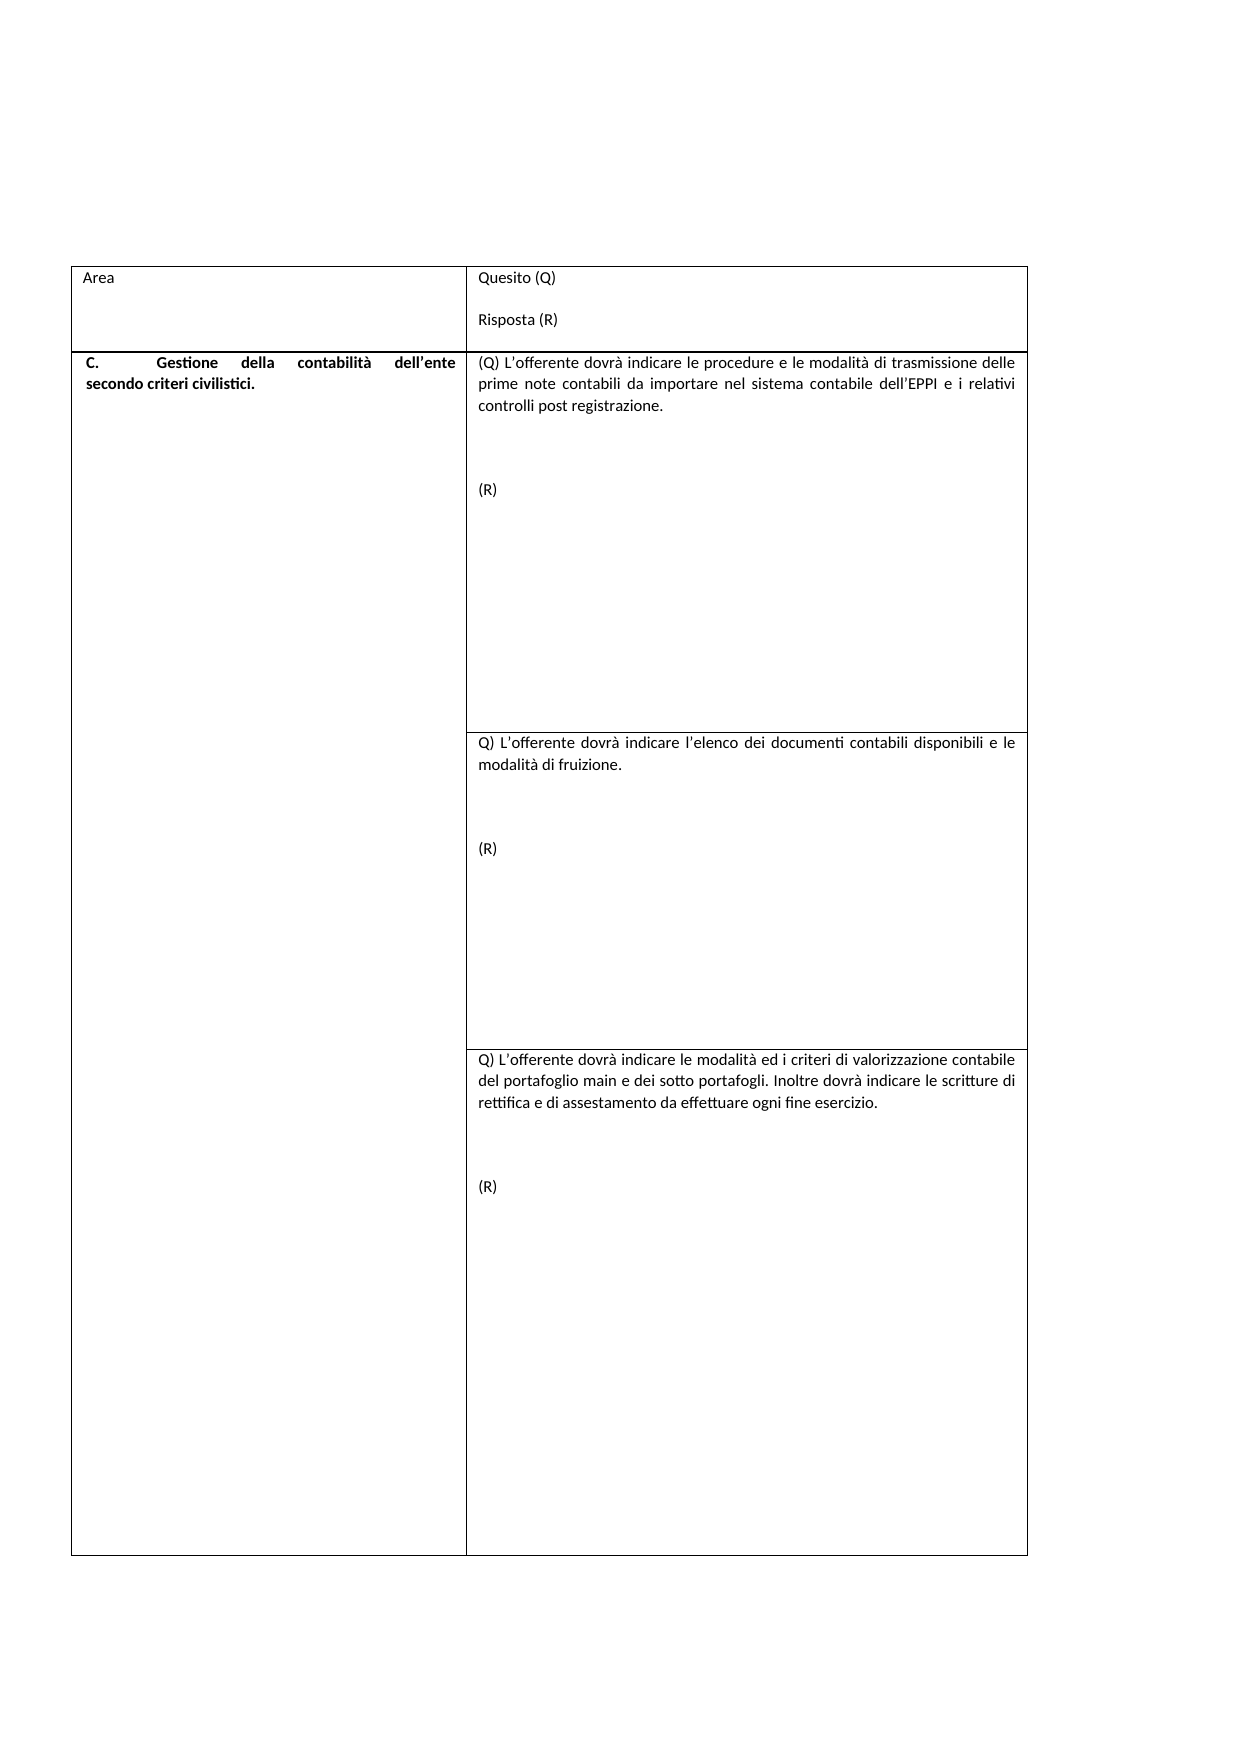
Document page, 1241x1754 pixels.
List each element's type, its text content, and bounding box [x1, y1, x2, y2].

table_cell Quesito (Q) Risposta (R) [467, 267, 1027, 351]
table_cell (Q) L’offerente dovrà indicare le procedure e le modalità di trasmissione delle prime note contabili da importare nel sistema contabile dell’EPPI e i relativi controlli post registrazione. (R) [467, 353, 1027, 732]
table_cell C. Gestione della contabilità dell’ente secondo criteri civilistici. [72, 353, 466, 1555]
table_cell Area [72, 267, 466, 351]
table_cell Q) L’offerente dovrà indicare le modalità ed i criteri di valorizzazione contabile del portafoglio main e dei sotto portafogli. Inoltre dovrà indicare le scritture di rettifica e di assestamento da effettuare ogni fine esercizio. (R) [467, 1050, 1027, 1555]
table_cell Q) L’offerente dovrà indicare l’elenco dei documenti contabili disponibili e le modalità di fruizione. (R) [467, 733, 1027, 1048]
